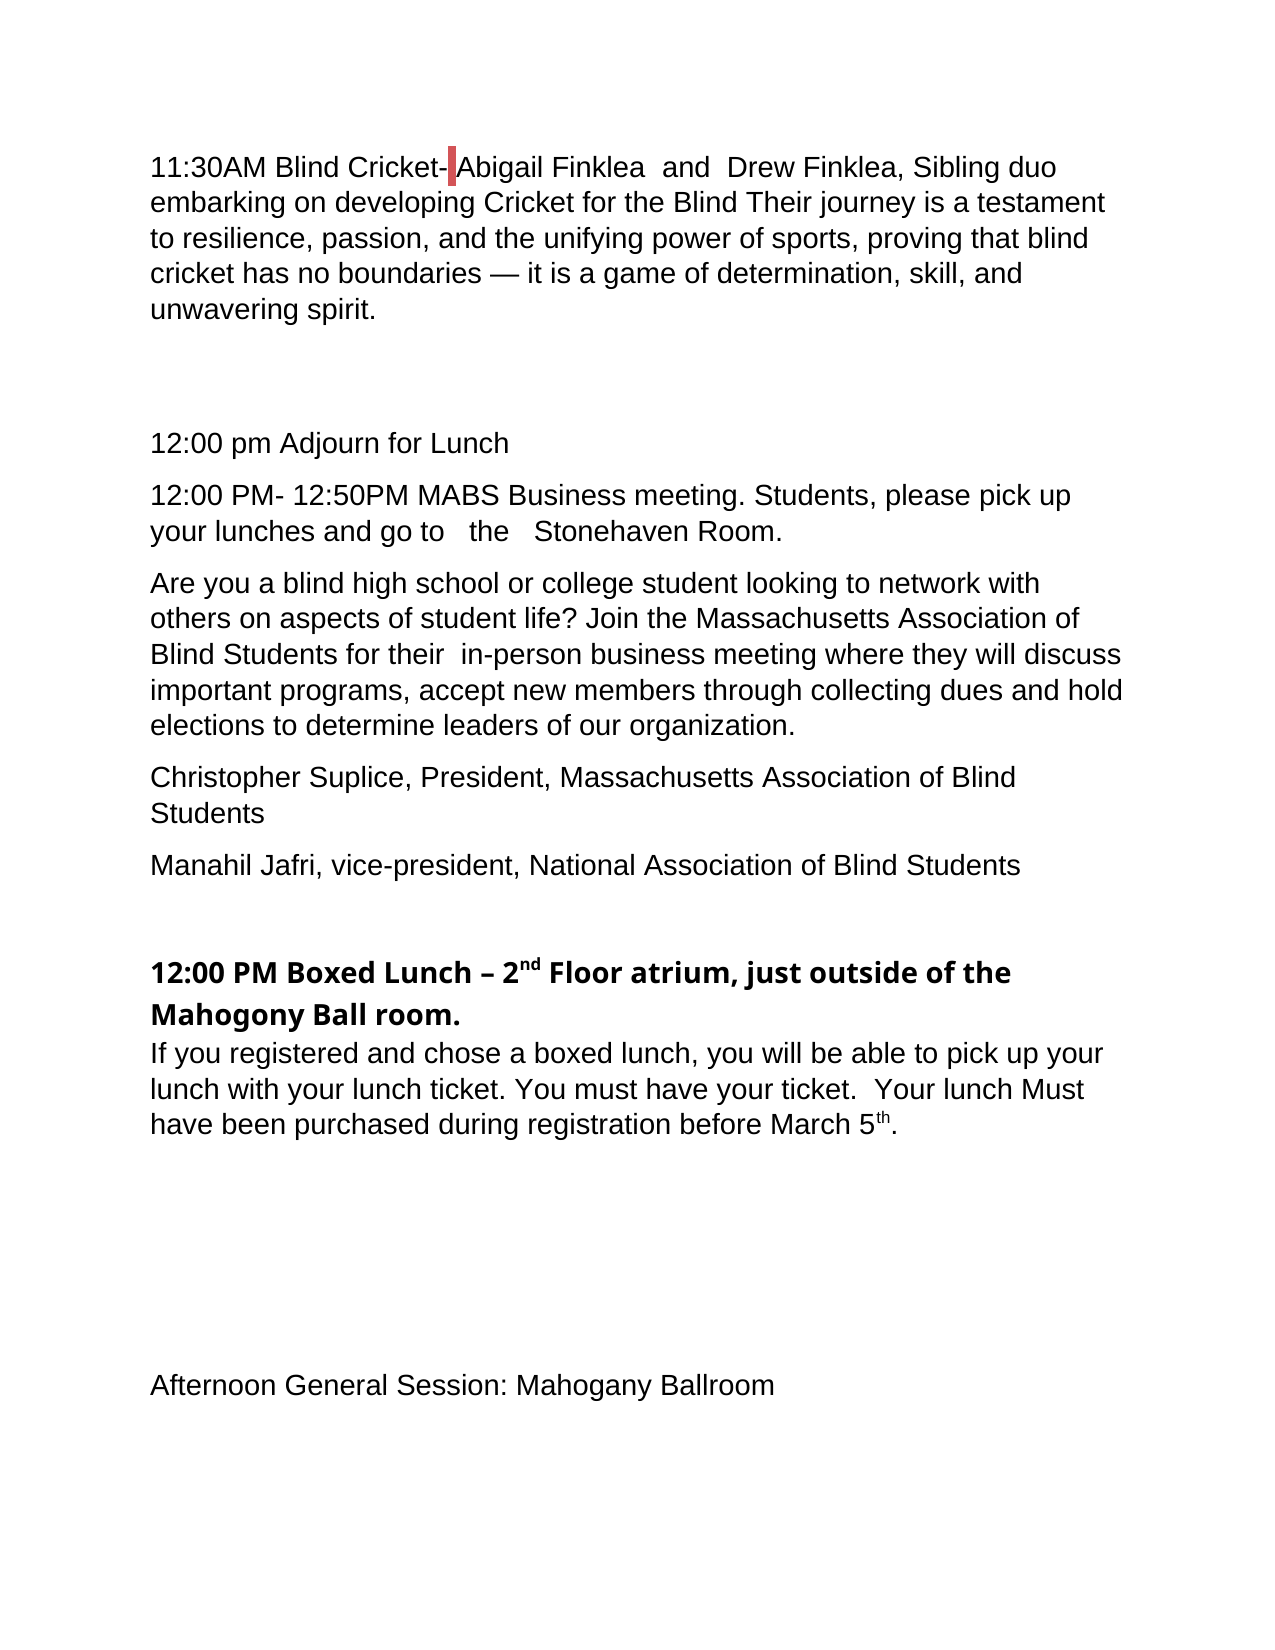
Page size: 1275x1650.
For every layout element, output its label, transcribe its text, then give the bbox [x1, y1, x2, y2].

text Christopher Suplice, President, Massachusetts Association of Blind Students [150, 760, 1125, 829]
text Afternoon General Session: Mahogany Ballroom [150, 1368, 1125, 1402]
text 12:00 pm Adjourn for Lunch [150, 426, 1125, 460]
text Are you a blind high school or college student looking to network with others on aspects of student life? Join the Massachusetts Association of Blind Students for their in-person business meeting where they will discuss important programs, accept new members through collecting dues and hold elections to determine leaders of our organization. [150, 566, 1125, 742]
text 11:30AM Blind Cricket- Abigail Finklea and Drew Finklea, Sibling duo embarking on developing Cricket for the Blind Their journey is a testament to resilience, passion, and the unifying power of sports, proving that blind cricket has no boundaries — it is a game of determination, skill, and unwavering spirit. [150, 150, 1125, 356]
subtitle 12:00 PM Boxed Lunch – 2nd Floor atrium, just outside of the Mahogony Ball room. [150, 952, 1125, 1034]
text Manahil Jafri, vice-president, National Association of Blind Students [150, 848, 1125, 882]
text 12:00 PM- 12:50PM MABS Business meeting. Students, please pick up your lunches and go to the Stonehaven Room. [150, 478, 1125, 547]
text If you registered and chose a boxed lunch, you will be able to pick up your lunch with your lunch ticket. You must have your ticket. Your lunch Must have been purchased during registration before March 5th. [150, 1036, 1125, 1141]
